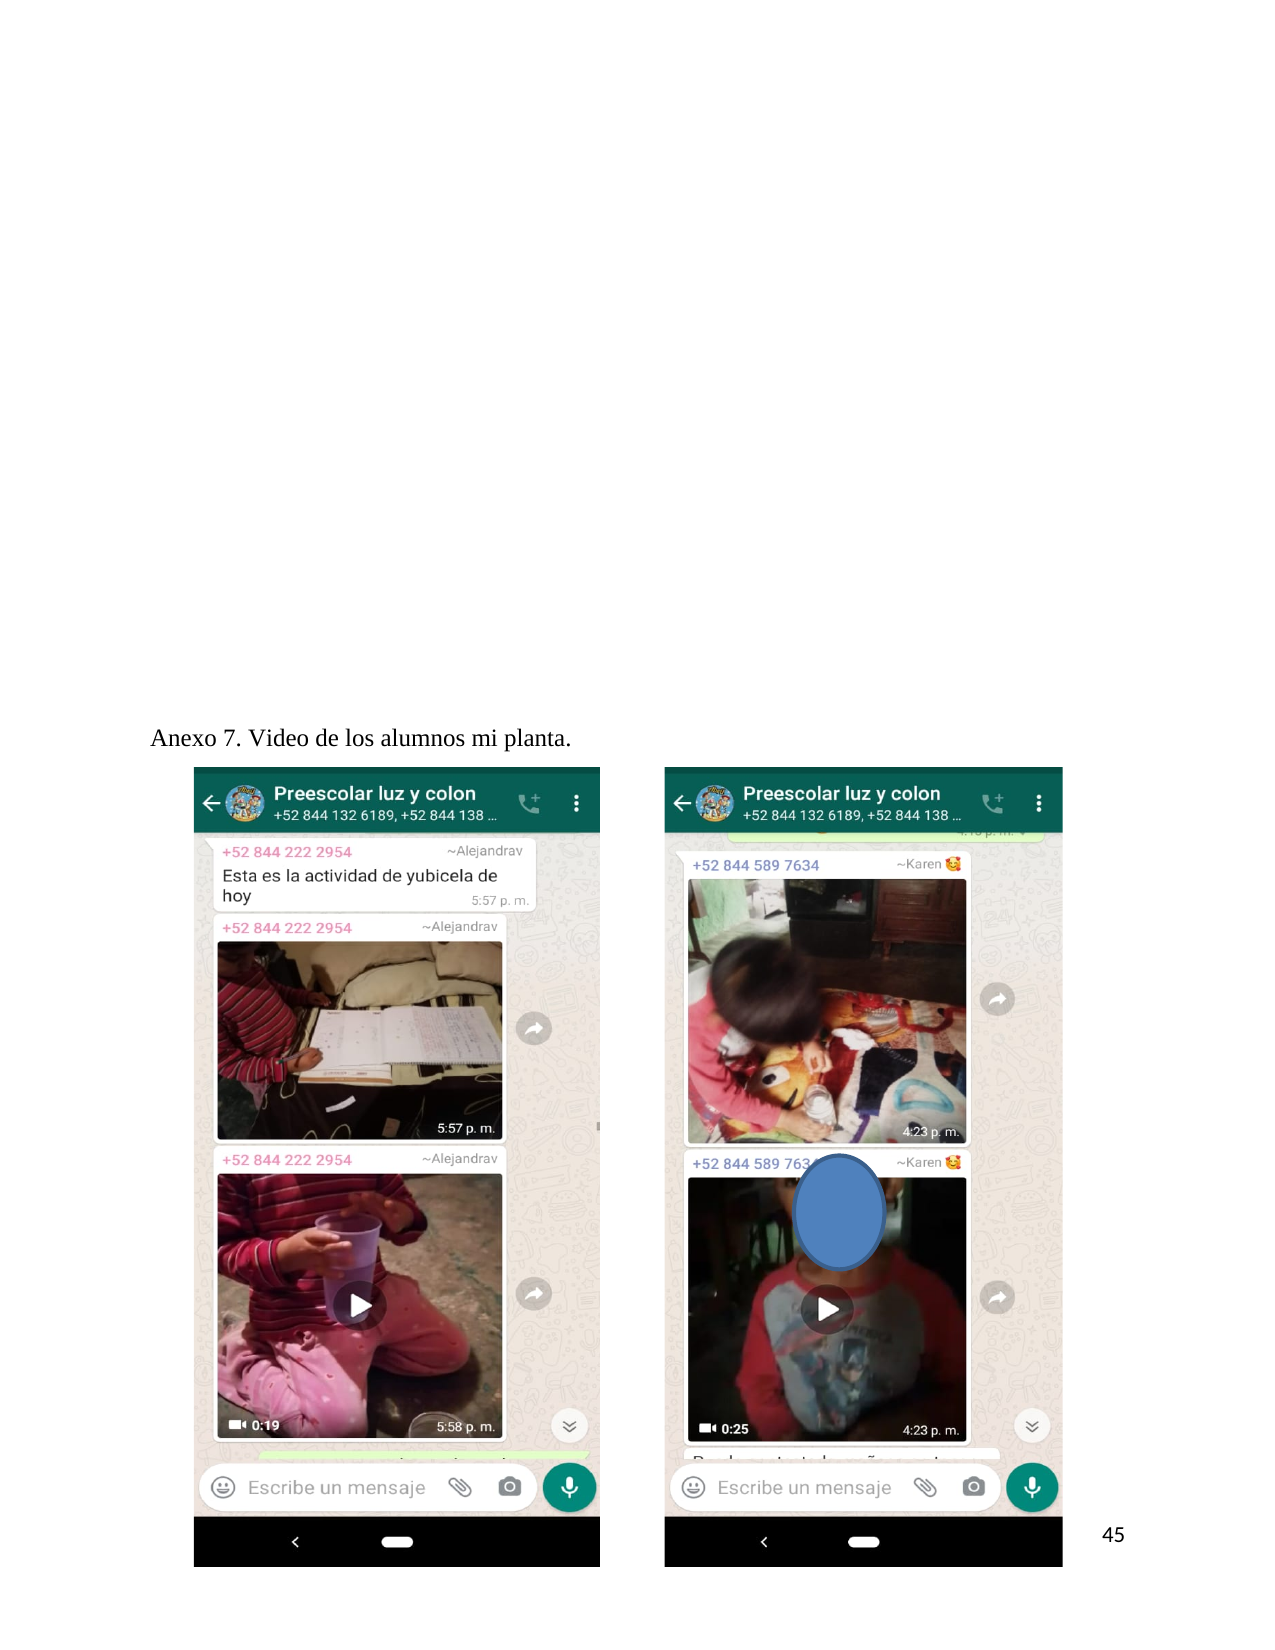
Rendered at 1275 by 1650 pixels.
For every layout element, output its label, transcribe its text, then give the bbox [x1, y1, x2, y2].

text Anexo 7. Video de los alumnos mi planta. [150, 723, 1125, 751]
picture [193, 767, 600, 1567]
picture [664, 767, 1063, 1567]
